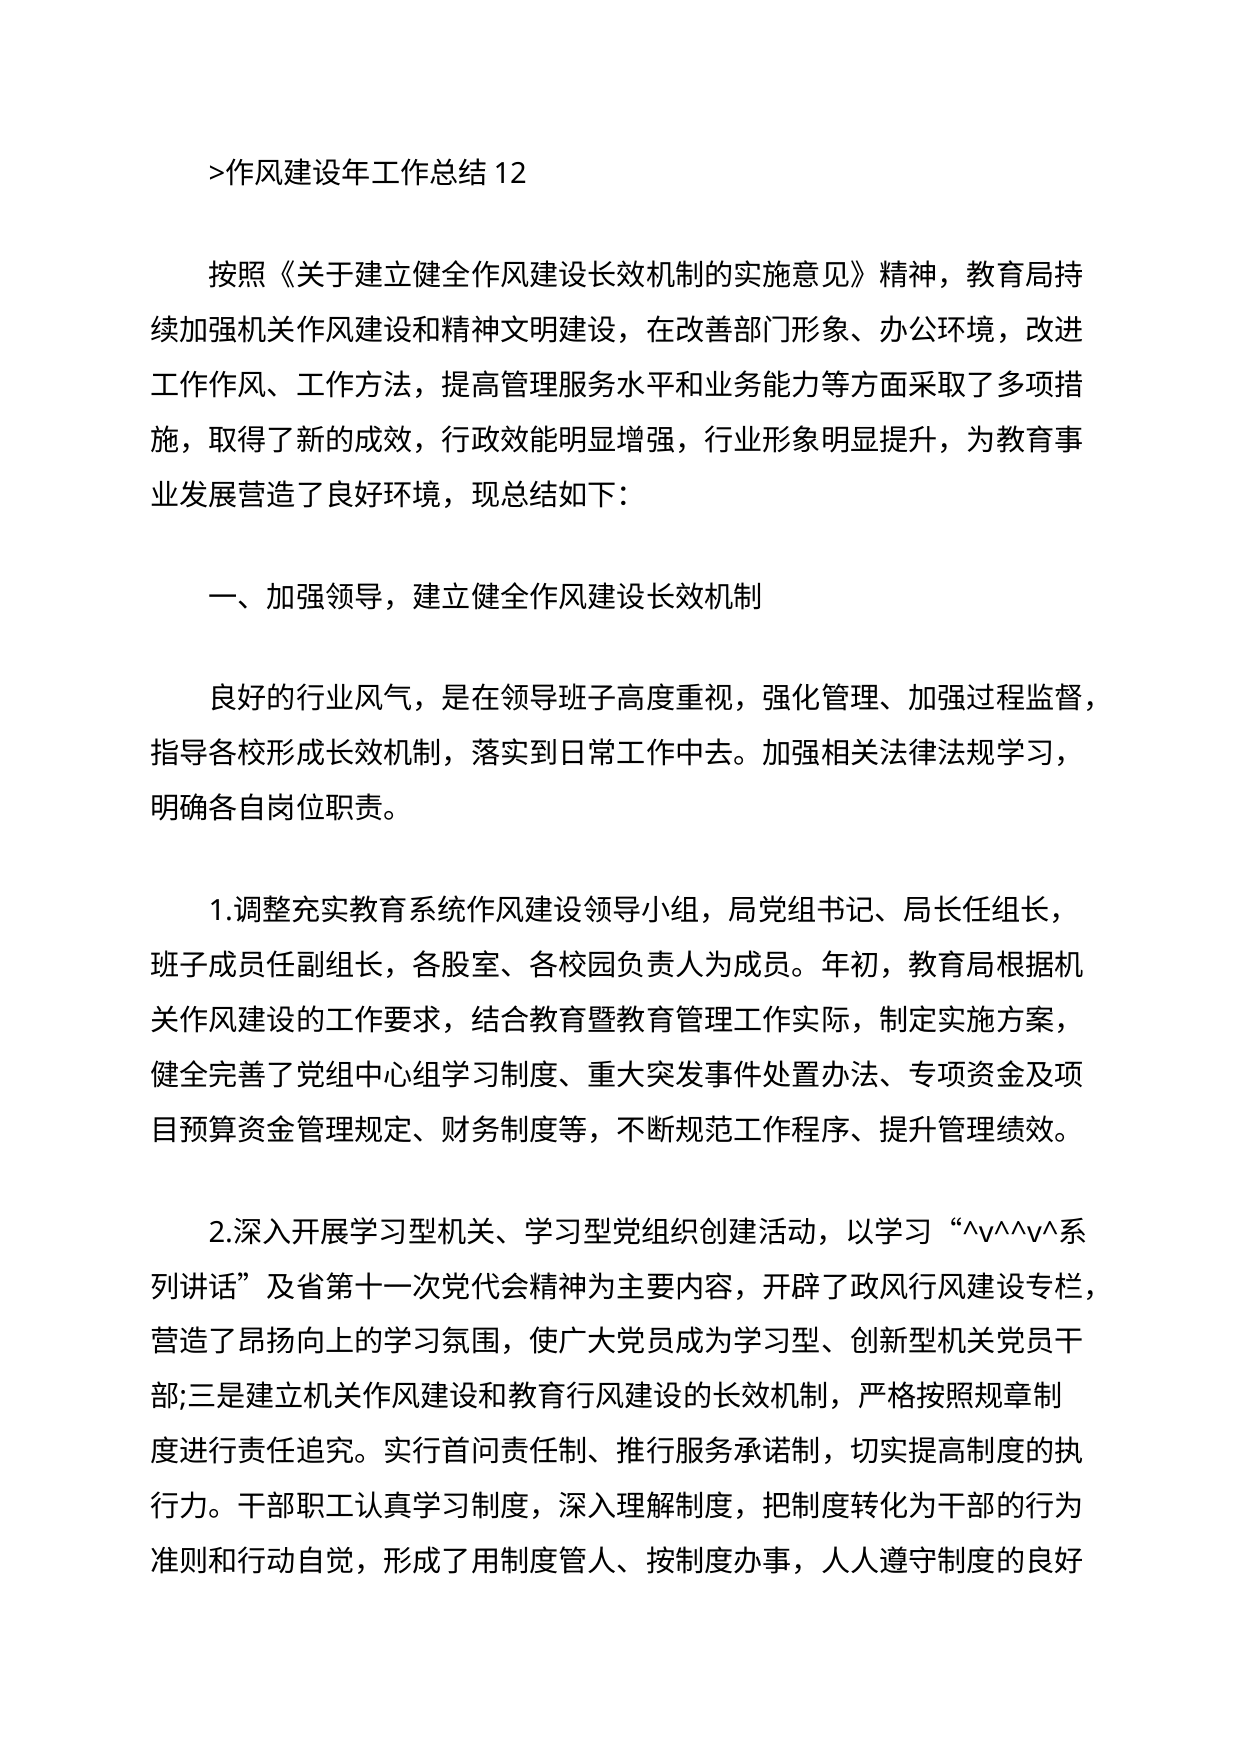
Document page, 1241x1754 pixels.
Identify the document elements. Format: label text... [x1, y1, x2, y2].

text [150, 1208, 1090, 1580]
text 良好的行业风气，是在领导班子高度重视，强化管理、加强过程监督，指导各校形成长效机制，落实到日常工作中去。加强相关法律法规学习，明确各自岗位职责。 [150, 675, 1090, 827]
text >作风建设年工作总结12 [150, 150, 1090, 192]
text 1.调整充实教育系统作风建设领导小组，局党组书记、局长任组长，班子成员任副组长，各股室、各校园负责人为成员。年初，教育局根据机关作风建设的工作要求，结合教育暨教育管理工作实际，制定实施方案，健全完善了党组中心组学习制度、重大突发事件处置办法、专项资金及项目预算资金管理规定、财务制度等，不断规范工作程序、提升管理绩效。 [150, 887, 1090, 1149]
text 按照《关于建立健全作风建设长效机制的实施意见》精神，教育局持续加强机关作风建设和精神文明建设，在改善部门形象、办公环境，改进工作作风、工作方法，提高管理服务水平和业务能力等方面采取了多项措施，取得了新的成效，行政效能明显增强，行业形象明显提升，为教育事业发展营造了良好环境，现总结如下： [150, 252, 1090, 514]
text 一、加强领导，建立健全作风建设长效机制 [150, 573, 1090, 616]
